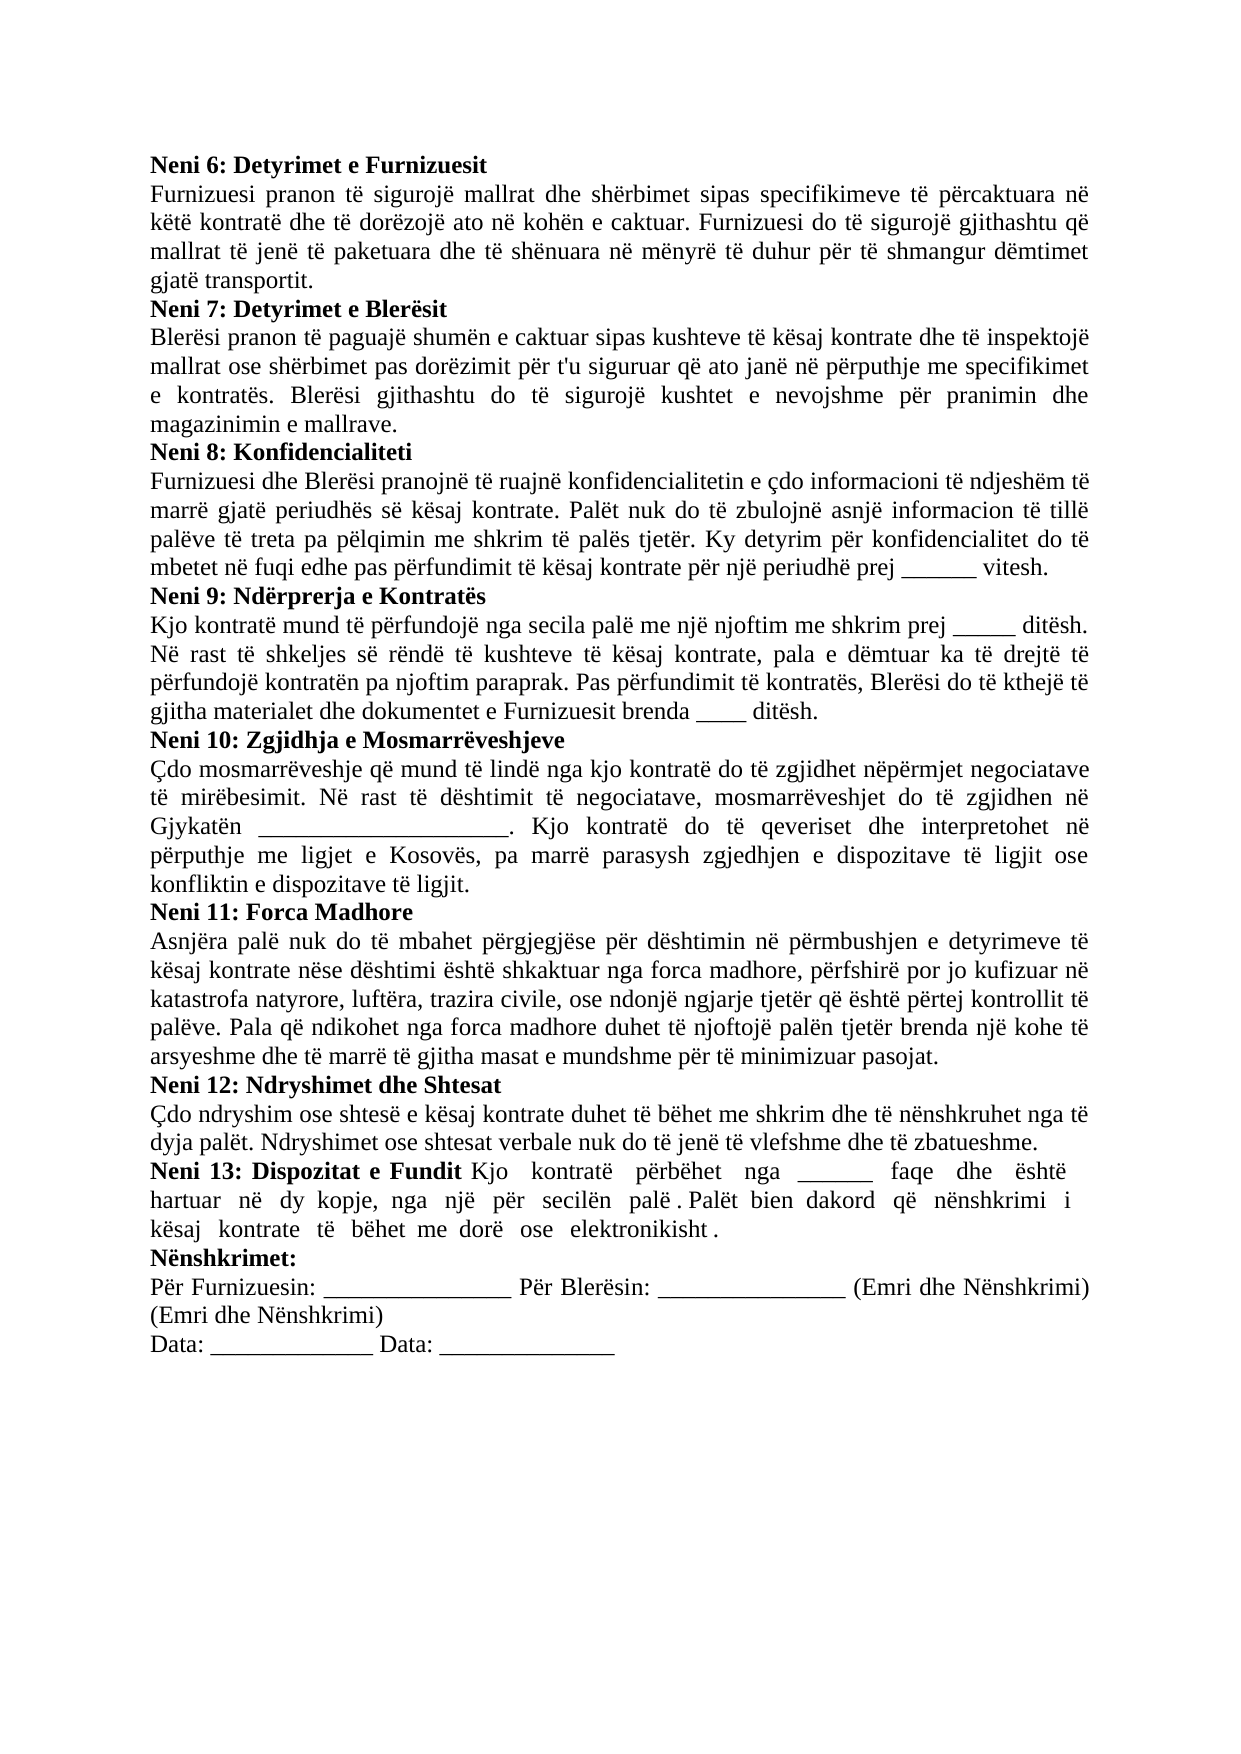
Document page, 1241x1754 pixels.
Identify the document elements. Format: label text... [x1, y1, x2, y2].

text Furnizuesi pranon të sigurojë mallrat dhe shërbimet sipas specifikimeve të përcaktuara në këtë kontratë dhe të dorëzojë ato në kohën e caktuar. Furnizuesi do të sigurojë gjithashtu që mallrat të jenë të paketuara dhe të shënuara në mënyrë të duhur për të shmangur dëmtimet gjatë transportit. [150, 179, 1090, 294]
text Neni 6: Detyrimet e Furnizuesit [150, 150, 1090, 179]
text Blerësi pranon të paguajë shumën e caktuar sipas kushteve të kësaj kontrate dhe të inspektojë mallrat ose shërbimet pas dorëzimit për t'u siguruar që ato janë në përputhje me specifikimet e kontratës. Blerësi gjithashtu do të sigurojë kushtet e nevojshme për pranimin dhe magazinimin e mallrave. [150, 322, 1090, 437]
text Çdo mosmarrëveshje që mund të lindë nga kjo kontratë do të zgjidhet nëpërmjet negociatave të mirëbesimit. Në rast të dështimit të negociatave, mosmarrëveshjet do të zgjidhen në Gjykatën ____________________. Kjo kontratë do të qeveriset dhe interpretohet në përputhje me ligjet e Kosovës, pa marrë parasysh zgjedhjen e dispozitave të ligjit ose konfliktin e dispozitave të ligjit. [150, 754, 1090, 897]
text Neni 9: Ndërprerja e Kontratës [150, 581, 1090, 610]
text Kjo kontratë mund të përfundojë nga secila palë me një njoftim me shkrim prej _____ ditësh. Në rast të shkeljes së rëndë të kushteve të kësaj kontrate, pala e dëmtuar ka të drejtë të përfundojë kontratën pa njoftim paraprak. Pas përfundimit të kontratës, Blerësi do të kthejë të gjitha materialet dhe dokumentet e Furnizuesit brenda ____ ditësh. [150, 610, 1090, 725]
text Neni 10: Zgjidhja e Mosmarrëveshjeve [150, 725, 1090, 754]
text Furnizuesi dhe Blerësi pranojnë të ruajnë konfidencialitetin e çdo informacioni të ndjeshëm të marrë gjatë periudhës së kësaj kontrate. Palët nuk do të zbulojnë asnjë informacion të tillë palëve të treta pa pëlqimin me shkrim të palës tjetër. Ky detyrim për konfidencialitet do të mbetet në fuqi edhe pas përfundimit të kësaj kontrate për një periudhë prej ______ vitesh. [150, 466, 1090, 581]
text Neni 7: Detyrimet e Blerësit [150, 294, 1090, 322]
text Asnjëra palë nuk do të mbahet përgjegjëse për dështimin në përmbushjen e detyrimeve të kësaj kontrate nëse dështimi është shkaktuar nga forca madhore, përfshirë por jo kufizuar në katastrofa natyrore, luftëra, trazira civile, ose ndonjë ngjarje tjetër që është përtej kontrollit të palëve. Pala që ndikohet nga forca madhore duhet të njoftojë palën tjetër brenda një kohe të arsyeshme dhe të marrë të gjitha masat e mundshme për të minimizuar pasojat. [150, 926, 1090, 1070]
text Data: _____________ Data: ______________ [150, 1329, 1090, 1358]
text Çdo ndryshim ose shtesë e kësaj kontrate duhet të bëhet me shkrim dhe të nënshkruhet nga të dyja palët. Ndryshimet ose shtesat verbale nuk do të jenë të vlefshme dhe të zbatueshme. [150, 1099, 1090, 1156]
text Për Furnizuesin: _______________ Për Blerësin: _______________ (Emri dhe Nënshkrimi) (Emri dhe Nënshkrimi) [150, 1272, 1090, 1329]
text Neni 12: Ndryshimet dhe Shtesat [150, 1070, 1090, 1099]
text Nënshkrimet: [150, 1243, 1090, 1272]
text Neni 13: Dispozitat e Fundit Kjo kontratë përbëhet nga ______ faqe dhe është hartuar në dy kopje, nga një për secilën palë . Palët bien dakord që nënshkrimi i kësaj kontrate të bëhet me dorë ose elektronikisht . [150, 1156, 1090, 1243]
text Neni 8: Konfidencialiteti [150, 437, 1090, 466]
text Neni 11: Forca Madhore [150, 897, 1090, 926]
